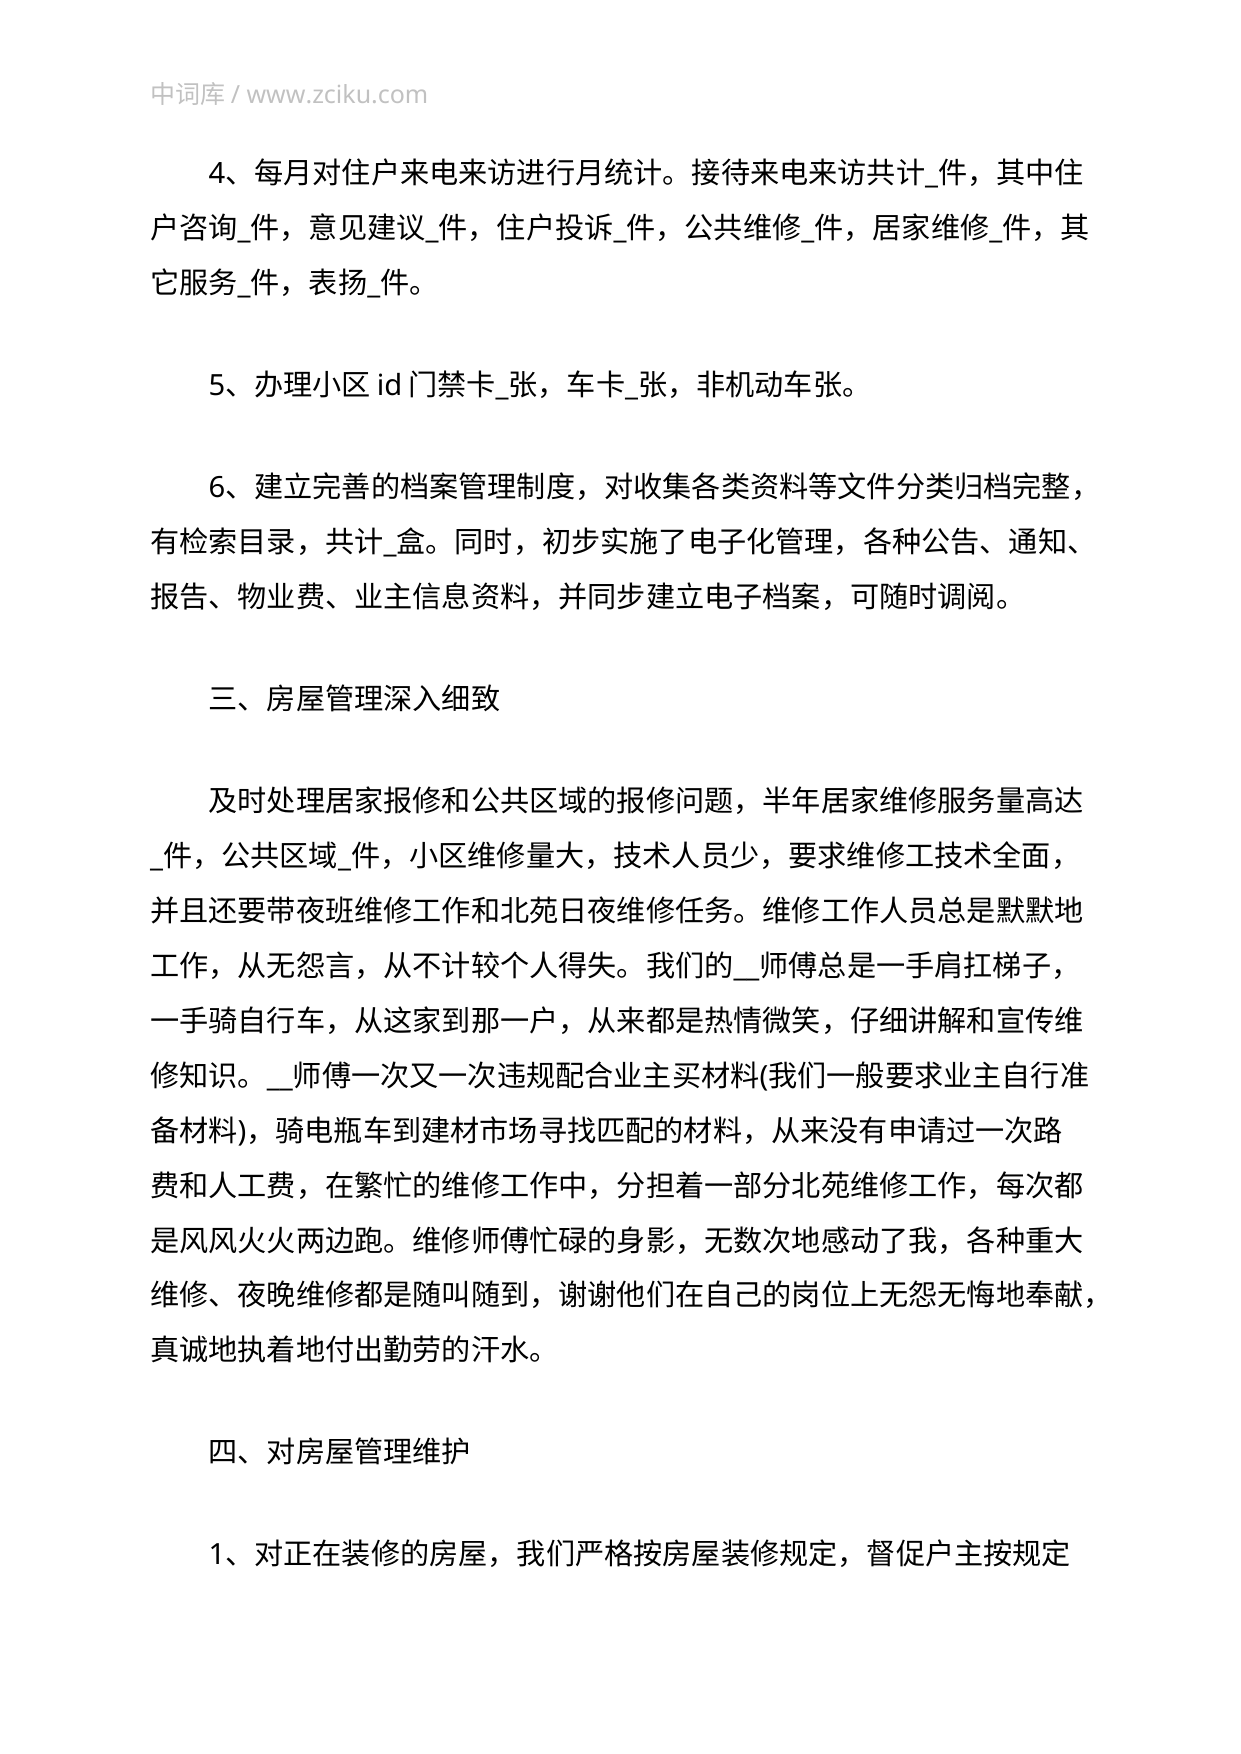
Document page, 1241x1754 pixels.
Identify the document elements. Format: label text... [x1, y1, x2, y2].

text 4、每月对住户来电来访进行月统计。接待来电来访共计_件，其中住户咨询_件，意见建议_件，住户投诉_件，公共维修_件，居家维修_件，其它服务_件，表扬_件。 [150, 150, 1090, 302]
text 及时处理居家报修和公共区域的报修问题，半年居家维修服务量高达_件，公共区域_件，小区维修量大，技术人员少，要求维修工技术全面，并且还要带夜班维修工作和北苑日夜维修任务。维修工作人员总是默默地工作，从无怨言，从不计较个人得失。我们的__师傅总是一手肩扛梯子，一手骑自行车，从这家到那一户，从来都是热情微笑，仔细讲解和宣传维修知识。__师傅一次又一次违规配合业主买材料(我们一般要求业主自行准备材料)，骑电瓶车到建材市场寻找匹配的材料，从来没有申请过一次路费和人工费，在繁忙的维修工作中，分担着一部分北苑维修工作，每次都是风风火火两边跑。维修师傅忙碌的身影，无数次地感动了我，各种重大维修、夜晚维修都是随叫随到，谢谢他们在自己的岗位上无怨无悔地奉献，真诚地执着地付出勤劳的汗水。 [150, 777, 1090, 1369]
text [150, 1530, 1090, 1573]
text 四、对房屋管理维护 [150, 1429, 1090, 1471]
text 6、建立完善的档案管理制度，对收集各类资料等文件分类归档完整，有检索目录，共计_盒。同时，初步实施了电子化管理，各种公告、通知、报告、物业费、业主信息资料，并同步建立电子档案，可随时调阅。 [150, 464, 1090, 616]
text 5、办理小区id门禁卡_张，车卡_张，非机动车张。 [150, 362, 1090, 404]
text 三、房屋管理深入细致 [150, 676, 1090, 718]
